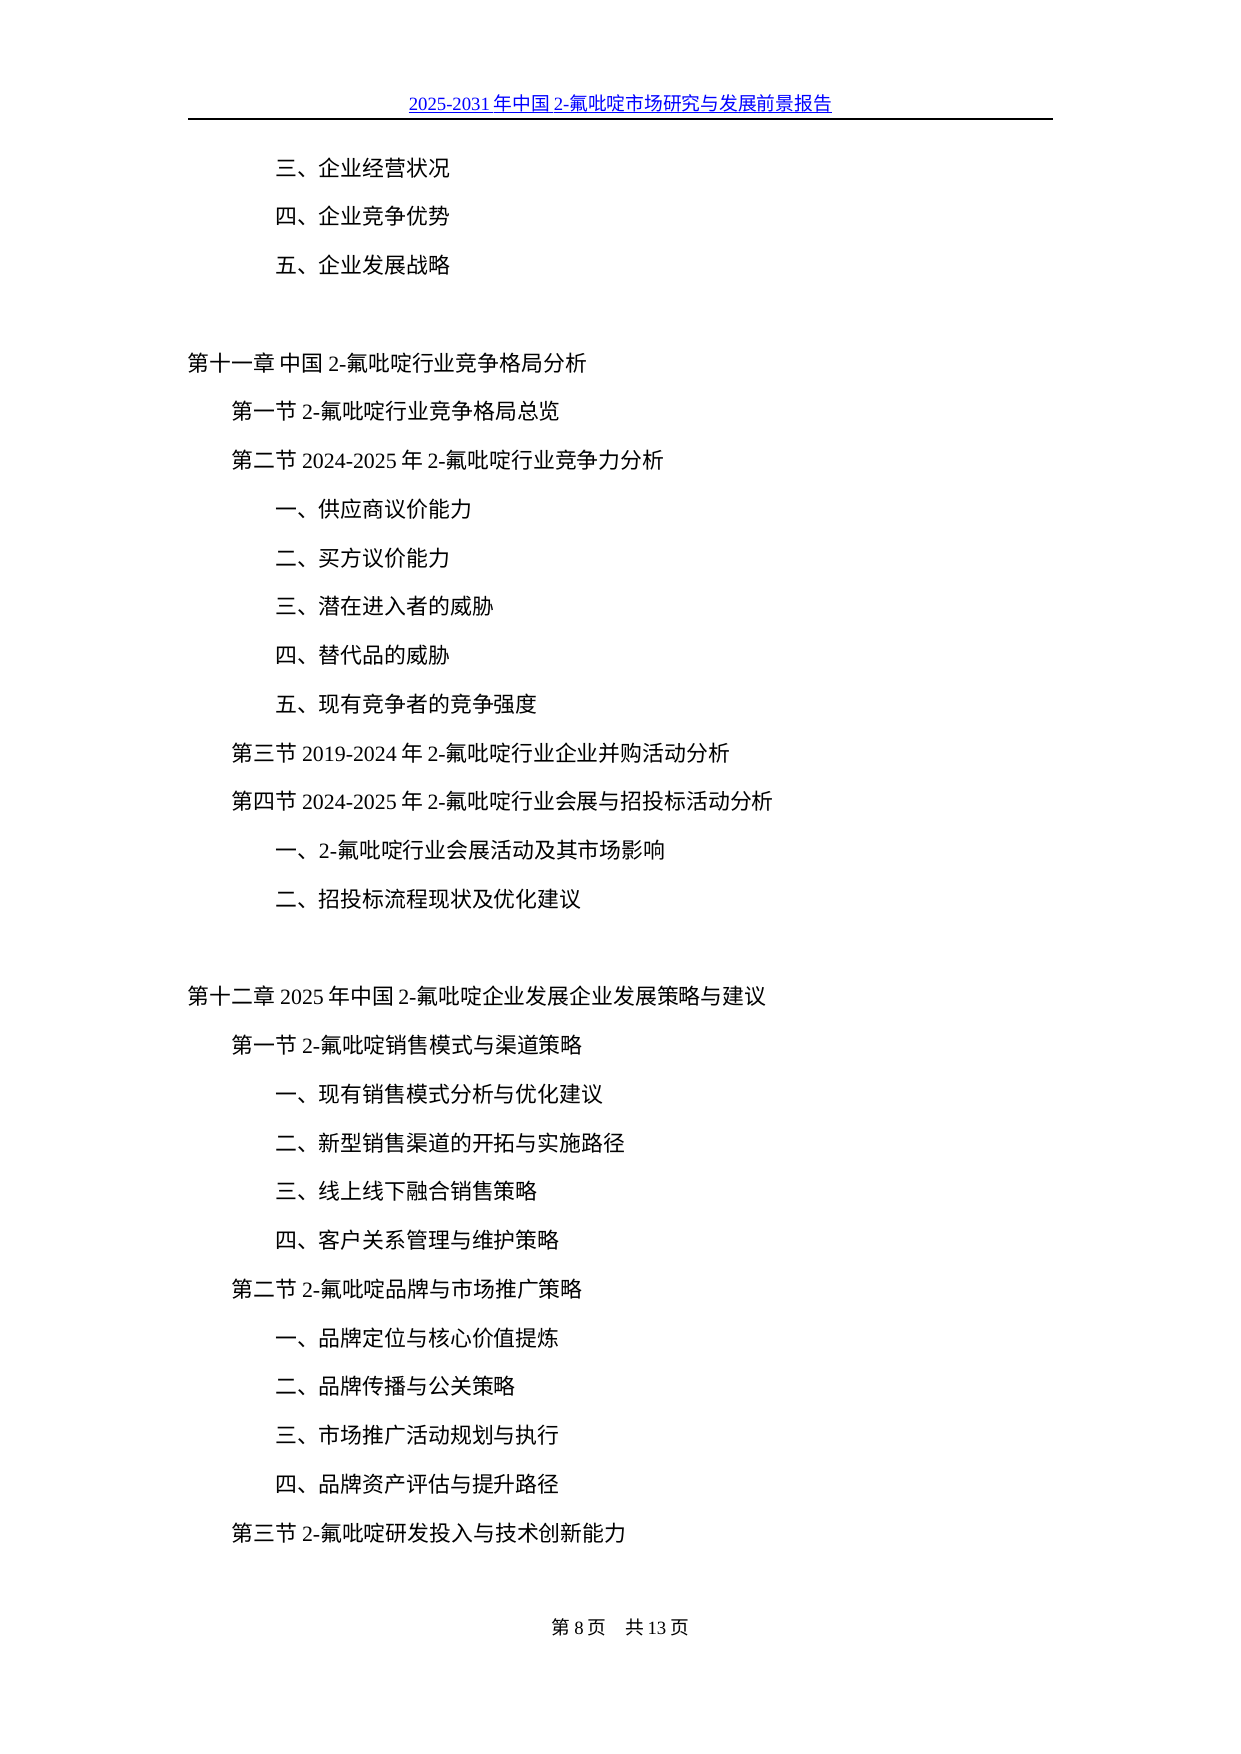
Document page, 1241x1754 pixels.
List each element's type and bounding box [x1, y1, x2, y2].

text [187, 150, 1053, 1548]
